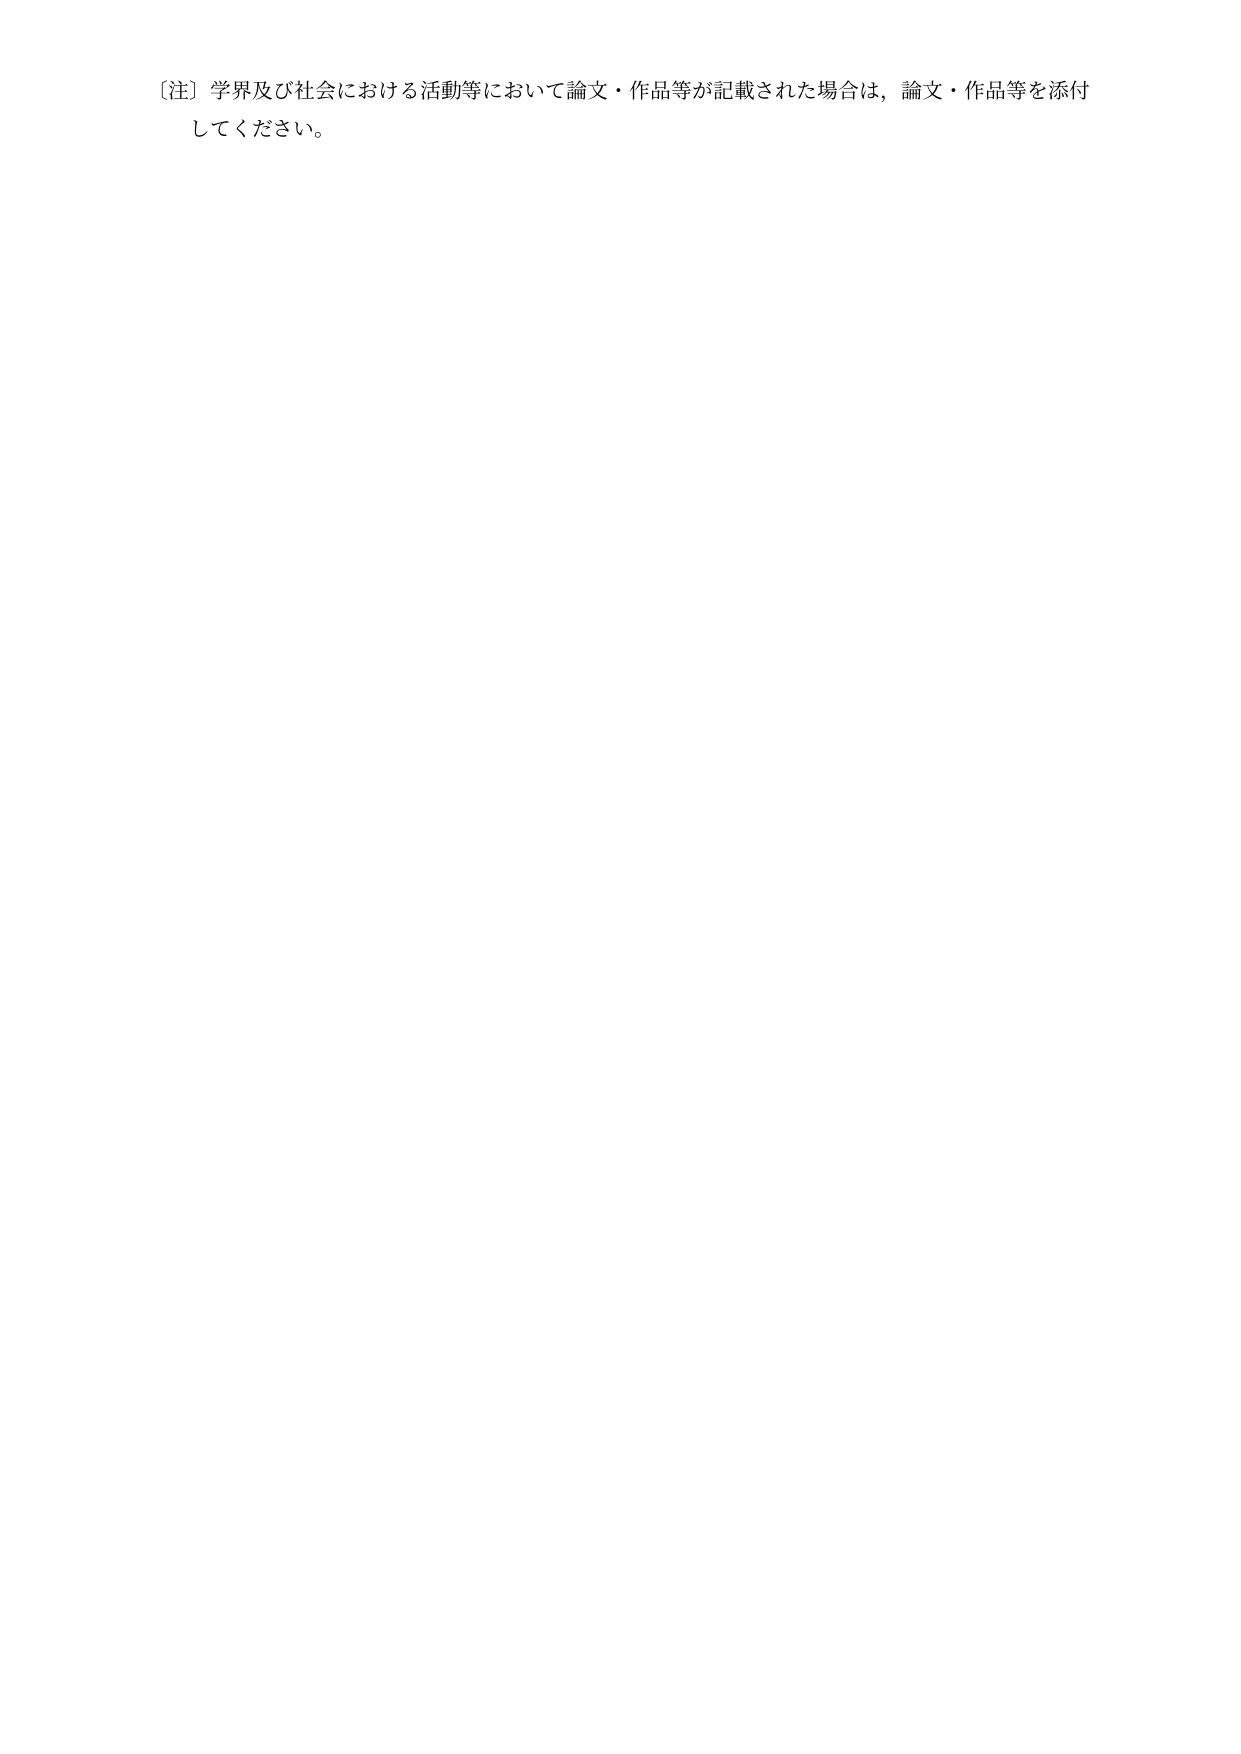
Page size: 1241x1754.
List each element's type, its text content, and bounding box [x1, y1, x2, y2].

text 〔注〕学界及び社会における活動等において論文・作品等が記載された場合は，論文・作品等を添付してください。 [148, 71, 1092, 146]
